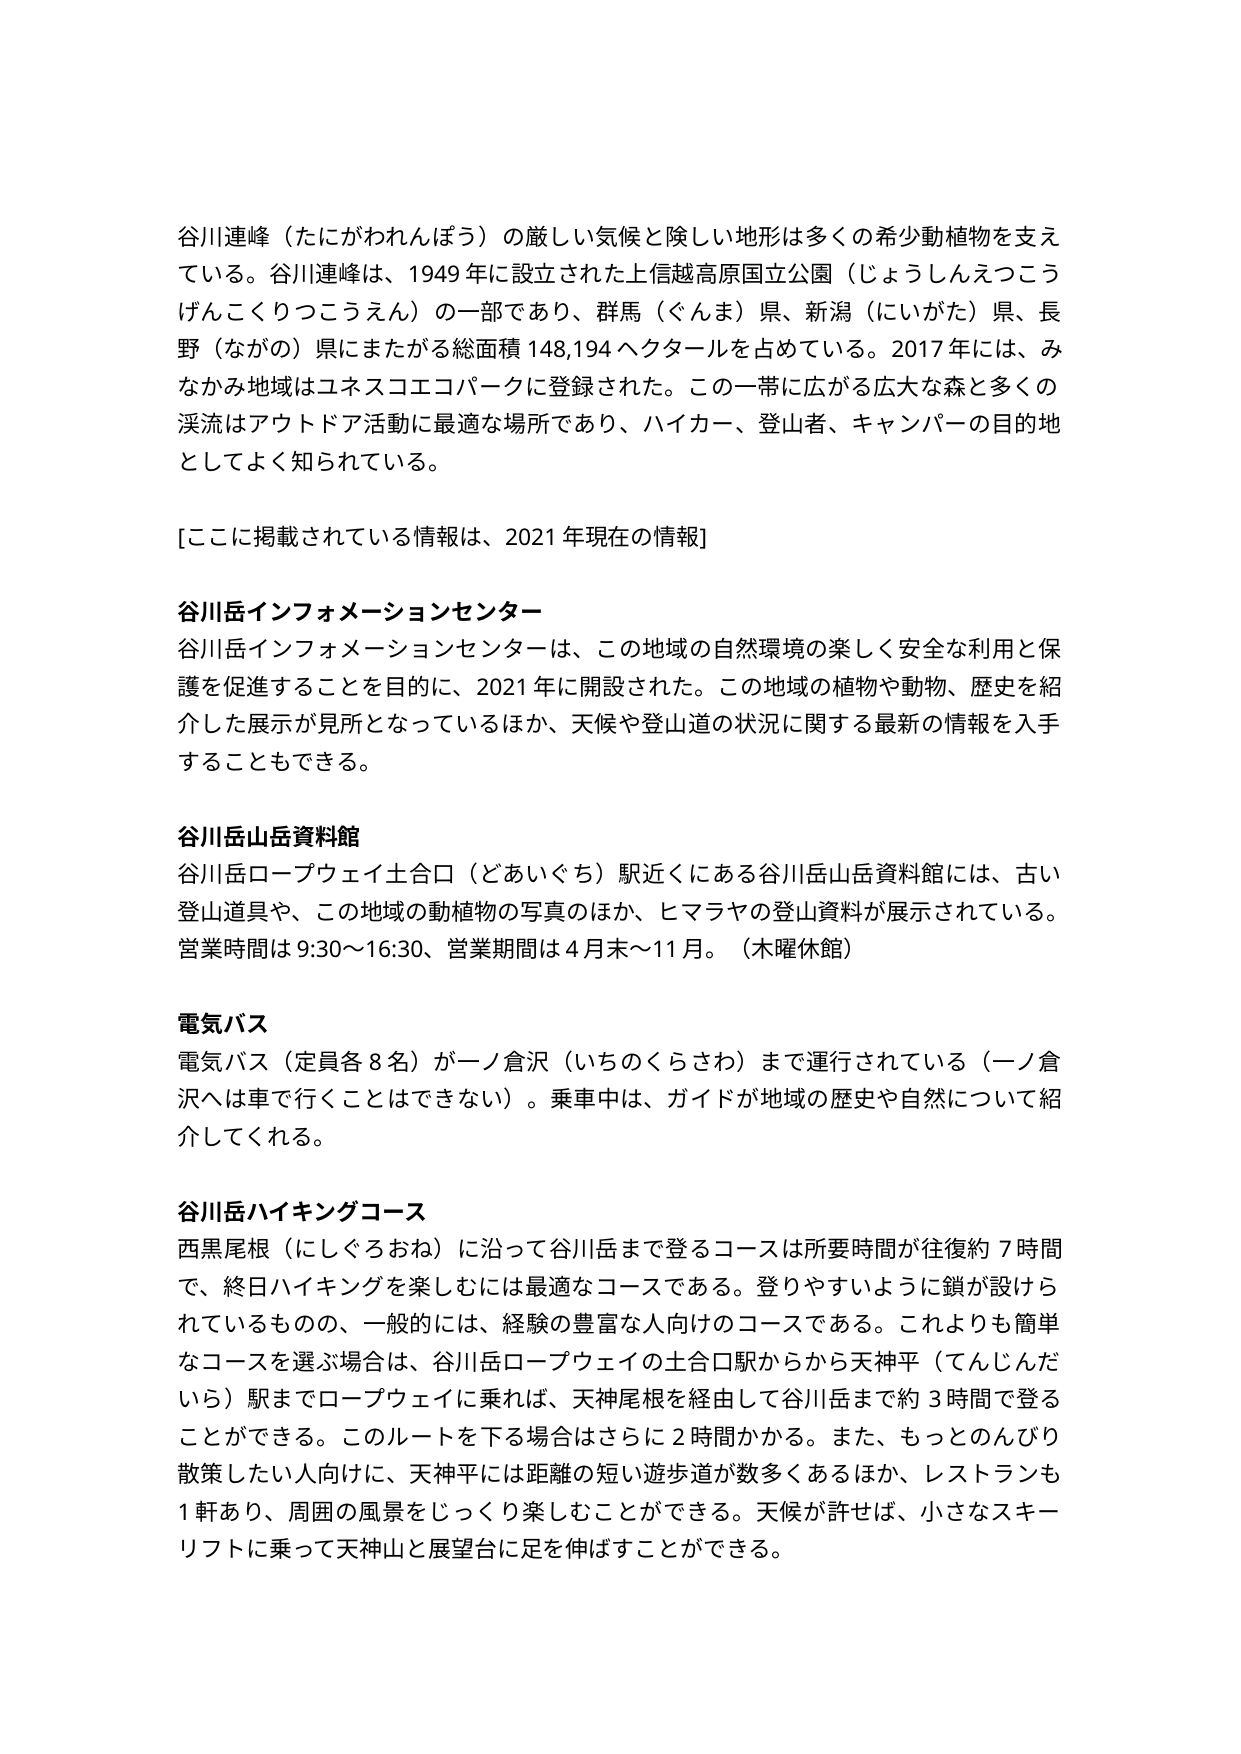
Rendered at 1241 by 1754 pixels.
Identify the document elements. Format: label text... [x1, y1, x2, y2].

text 谷川岳ロープウェイ土合口（どあいぐち）駅近くにある谷川岳山岳資料館には、古い登山道具や、この地域の動植物の写真のほか、ヒマラヤの登山資料が展示されている。 [177, 854, 1063, 929]
text 電気バス [177, 1004, 1063, 1042]
text 電気バス（定員各8名）が一ノ倉沢（いちのくらさわ）まで運行されている（一ノ倉沢へは車で行くことはできない）。乗車中は、ガイドが地域の歴史や自然について紹介してくれる。 [177, 1042, 1063, 1154]
text 谷川岳ハイキングコース [177, 1192, 1063, 1229]
text 谷川岳山岳資料館 [177, 817, 1063, 854]
text 営業時間は9:30～16:30、営業期間は4月末～11月。（木曜休館） [177, 929, 1063, 967]
text 谷川連峰（たにがわれんぽう）の厳しい気候と険しい地形は多くの希少動植物を支えている。谷川連峰は、1949年に設立された上信越高原国立公園（じょうしんえつこうげんこくりつこうえん）の一部であり、群馬（ぐんま）県、新潟（にいがた）県、長野（ながの）県にまたがる総面積148,194ヘクタールを占めている。2017年には、みなかみ地域はユネスコエコパークに登録された。この一帯に広がる広大な森と多くの渓流はアウトドア活動に最適な場所であり、ハイカー、登山者、キャンパーの目的地としてよく知られている。 [177, 217, 1063, 479]
text 西黒尾根（にしぐろおね）に沿って谷川岳まで登るコースは所要時間が往復約7時間で、終日ハイキングを楽しむには最適なコースである。登りやすいように鎖が設けられているものの、一般的には、経験の豊富な人向けのコースである。これよりも簡単なコースを選ぶ場合は、谷川岳ロープウェイの土合口駅からから天神平（てんじんだいら）駅までロープウェイに乗れば、天神尾根を経由して谷川岳まで約3時間で登ることができる。このルートを下る場合はさらに2時間かかる。また、もっとのんびり散策したい人向けに、天神平には距離の短い遊歩道が数多くあるほか、レストランも1軒あり、周囲の風景をじっくり楽しむことができる。天候が許せば、小さなスキーリフトに乗って天神山と展望台に足を伸ばすことができる。 [177, 1229, 1063, 1567]
text 谷川岳インフォメーションセンターは、この地域の自然環境の楽しく安全な利用と保護を促進することを目的に、2021年に開設された。この地域の植物や動物、歴史を紹介した展示が見所となっているほか、天候や登山道の状況に関する最新の情報を入手することもできる。 [177, 629, 1063, 779]
text [ここに掲載されている情報は、2021年現在の情報] [177, 517, 1063, 554]
text 谷川岳インフォメーションセンター [177, 592, 1063, 629]
